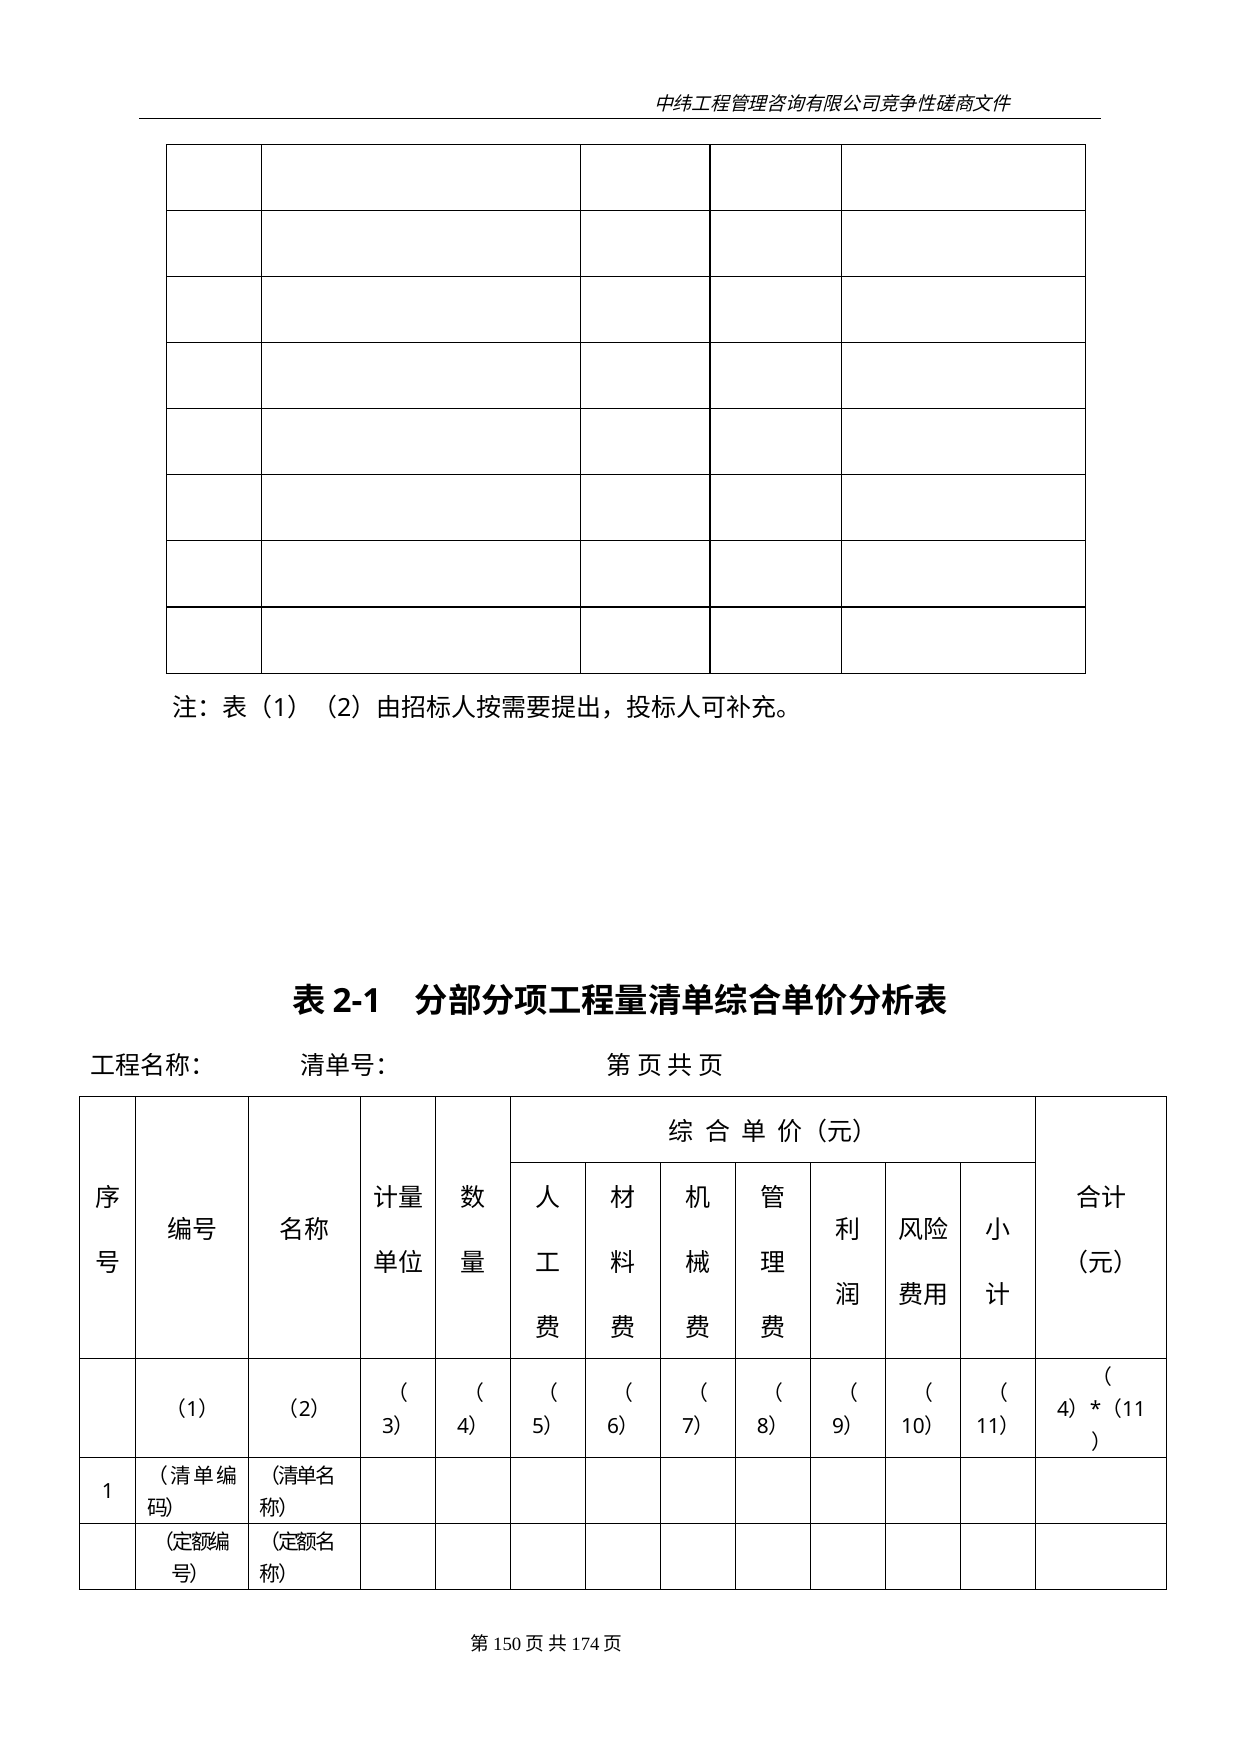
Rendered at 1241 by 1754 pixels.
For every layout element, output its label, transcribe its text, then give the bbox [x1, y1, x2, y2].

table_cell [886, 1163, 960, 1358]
text 表2-1 分部分项工程量清单综合单价分析表 [148, 966, 1093, 1031]
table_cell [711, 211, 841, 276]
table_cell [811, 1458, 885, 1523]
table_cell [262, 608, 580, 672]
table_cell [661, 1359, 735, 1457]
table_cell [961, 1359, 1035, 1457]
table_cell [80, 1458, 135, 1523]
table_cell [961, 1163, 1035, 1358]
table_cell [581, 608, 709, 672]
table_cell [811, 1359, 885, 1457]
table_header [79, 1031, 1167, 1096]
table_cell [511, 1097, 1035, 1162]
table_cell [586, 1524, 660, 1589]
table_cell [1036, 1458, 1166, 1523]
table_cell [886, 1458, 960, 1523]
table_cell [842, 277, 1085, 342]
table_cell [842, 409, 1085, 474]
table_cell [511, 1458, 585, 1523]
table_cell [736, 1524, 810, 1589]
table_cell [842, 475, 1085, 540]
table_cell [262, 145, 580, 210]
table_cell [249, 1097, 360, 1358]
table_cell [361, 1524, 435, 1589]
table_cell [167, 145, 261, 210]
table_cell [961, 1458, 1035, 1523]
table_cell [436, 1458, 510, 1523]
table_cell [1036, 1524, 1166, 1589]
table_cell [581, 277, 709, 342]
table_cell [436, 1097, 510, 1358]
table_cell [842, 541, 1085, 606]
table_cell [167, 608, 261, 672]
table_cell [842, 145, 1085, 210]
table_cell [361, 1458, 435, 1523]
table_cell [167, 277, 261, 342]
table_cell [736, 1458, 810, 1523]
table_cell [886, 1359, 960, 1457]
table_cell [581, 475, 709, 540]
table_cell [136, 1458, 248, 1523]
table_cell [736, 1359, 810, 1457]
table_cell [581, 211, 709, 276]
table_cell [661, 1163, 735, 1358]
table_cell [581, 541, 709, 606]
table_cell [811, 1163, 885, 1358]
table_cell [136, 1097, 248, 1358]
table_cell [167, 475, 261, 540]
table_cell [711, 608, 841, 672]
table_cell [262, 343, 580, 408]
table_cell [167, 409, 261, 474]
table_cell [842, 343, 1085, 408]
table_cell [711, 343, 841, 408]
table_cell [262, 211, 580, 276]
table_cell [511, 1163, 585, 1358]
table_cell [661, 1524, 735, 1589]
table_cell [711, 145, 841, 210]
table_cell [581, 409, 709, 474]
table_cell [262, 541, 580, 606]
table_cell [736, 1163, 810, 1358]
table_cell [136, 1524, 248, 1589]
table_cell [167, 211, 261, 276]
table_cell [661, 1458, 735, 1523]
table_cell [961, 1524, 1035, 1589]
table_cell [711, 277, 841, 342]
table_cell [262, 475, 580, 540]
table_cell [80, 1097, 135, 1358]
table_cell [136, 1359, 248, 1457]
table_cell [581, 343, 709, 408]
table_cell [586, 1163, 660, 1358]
text 注：表（1）（2）由招标人按需要提出，投标人可补充。 [148, 673, 1093, 738]
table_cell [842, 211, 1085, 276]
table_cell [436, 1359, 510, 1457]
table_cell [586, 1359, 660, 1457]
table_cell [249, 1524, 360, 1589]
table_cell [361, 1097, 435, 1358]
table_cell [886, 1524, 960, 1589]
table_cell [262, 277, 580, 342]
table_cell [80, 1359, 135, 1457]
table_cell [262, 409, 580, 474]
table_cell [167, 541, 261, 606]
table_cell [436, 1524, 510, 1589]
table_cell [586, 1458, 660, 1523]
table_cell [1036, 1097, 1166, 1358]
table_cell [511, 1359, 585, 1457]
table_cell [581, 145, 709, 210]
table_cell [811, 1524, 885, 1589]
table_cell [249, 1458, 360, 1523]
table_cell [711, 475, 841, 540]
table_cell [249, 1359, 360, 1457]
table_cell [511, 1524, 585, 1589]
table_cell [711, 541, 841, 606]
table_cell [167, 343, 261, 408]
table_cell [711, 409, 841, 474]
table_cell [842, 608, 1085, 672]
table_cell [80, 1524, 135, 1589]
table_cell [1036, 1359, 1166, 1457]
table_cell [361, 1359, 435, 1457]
